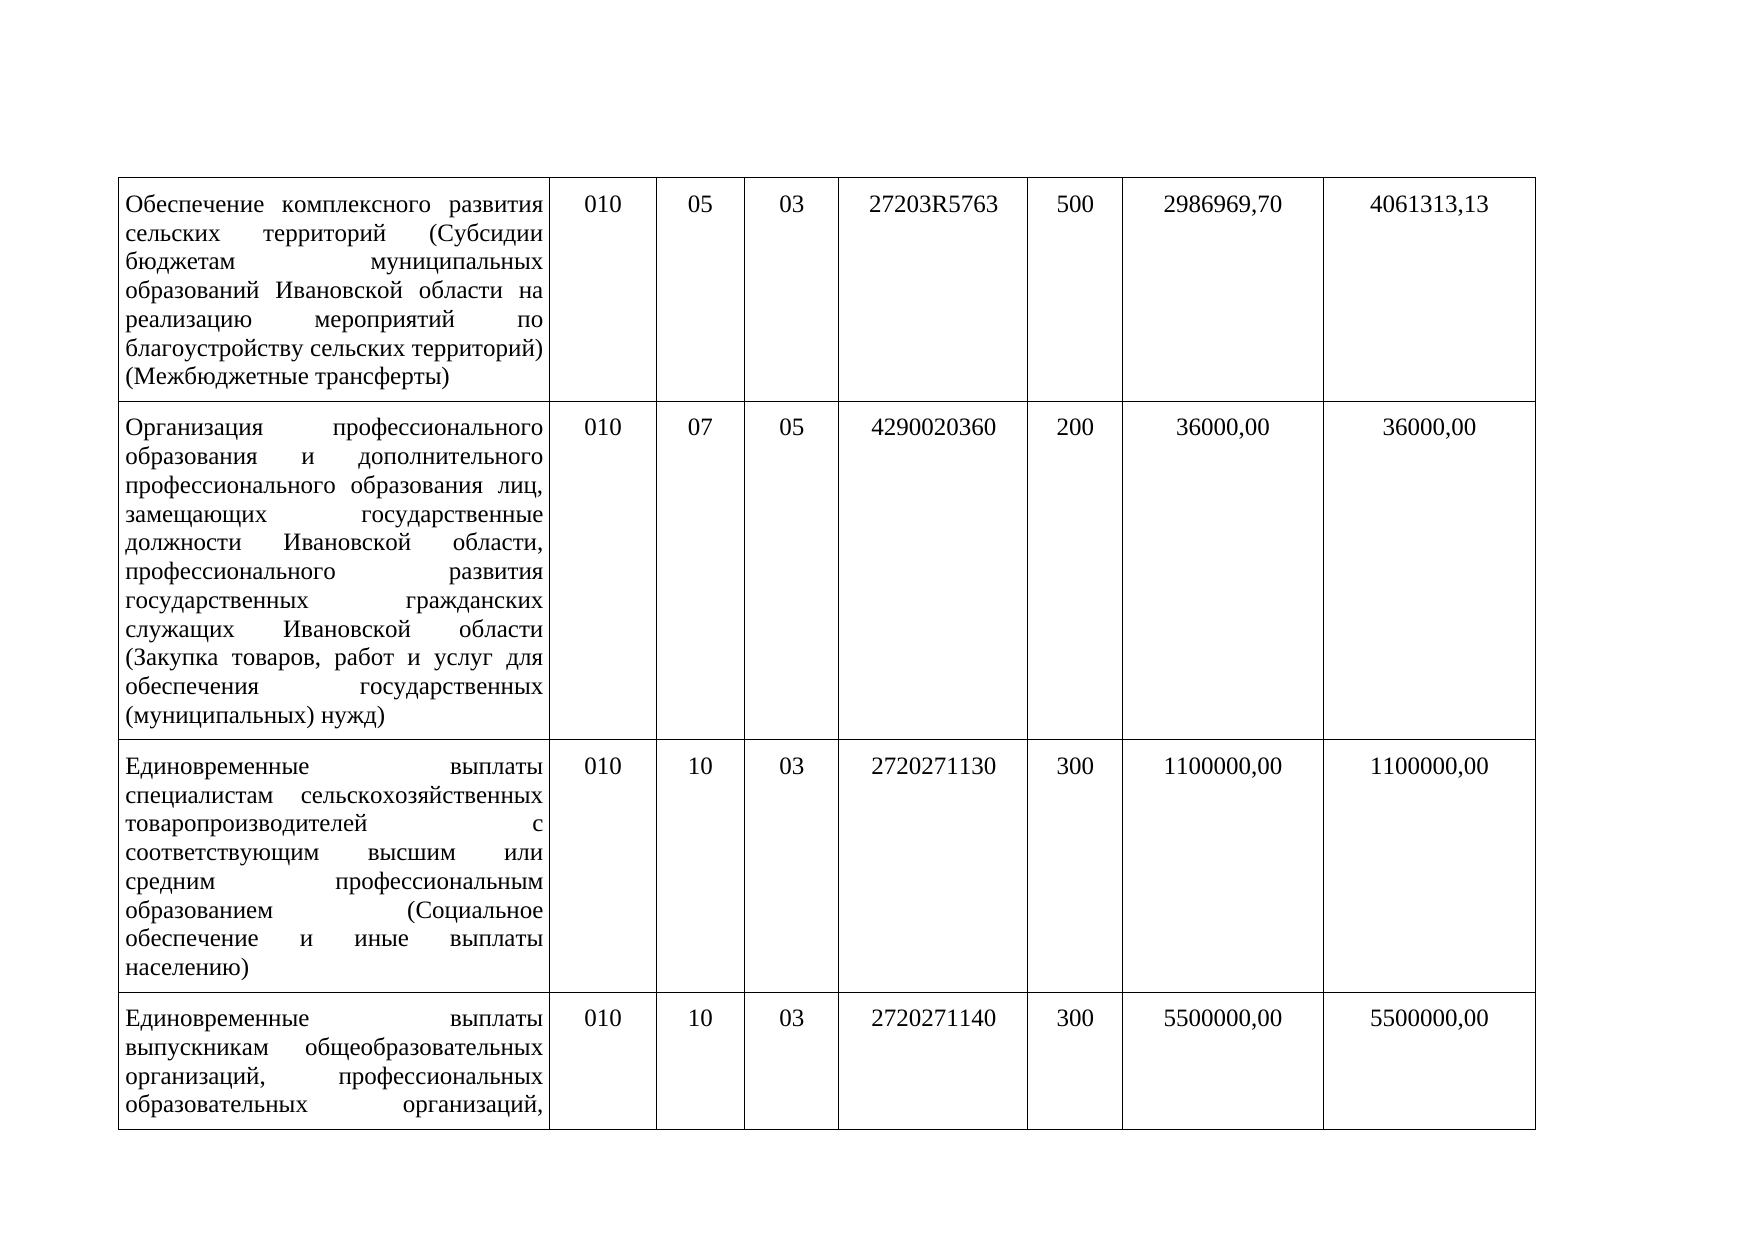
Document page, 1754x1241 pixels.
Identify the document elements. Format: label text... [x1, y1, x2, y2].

table_cell 03 [745, 740, 838, 992]
table_cell 010 [550, 993, 656, 1129]
table_cell 36000,00 [1324, 402, 1535, 739]
table_cell 10 [657, 740, 744, 992]
table_cell 300 [1028, 993, 1122, 1129]
table_cell 5500000,00 [1123, 993, 1323, 1129]
table_cell 4061313,13 [1324, 178, 1535, 401]
table_cell 03 [745, 178, 838, 401]
table_cell 05 [745, 402, 838, 739]
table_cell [119, 993, 549, 1129]
table_cell 300 [1028, 740, 1122, 992]
table_cell 5500000,00 [1324, 993, 1535, 1129]
table_cell 500 [1028, 178, 1122, 401]
table_cell 03 [745, 993, 838, 1129]
table_cell 1100000,00 [1123, 740, 1323, 992]
table_cell Единовременные выплаты специалистам сельскохозяйственных товаропроизводителей с соответствующим высшим или средним профессиональным образованием (Социальное обеспечение и иные выплаты населению) [119, 740, 549, 992]
table_cell Организация профессионального образования и дополнительного профессионального образования лиц, замещающих государственные должности Ивановской области, профессионального развития государственных гражданских служащих Ивановской области (Закупка товаров, работ и услуг для обеспечения государственных (муниципальных) нужд) [119, 402, 549, 739]
table_cell 200 [1028, 402, 1122, 739]
table_cell 1100000,00 [1324, 740, 1535, 992]
table_cell 010 [550, 178, 656, 401]
table_cell 010 [550, 402, 656, 739]
table_cell 2986969,70 [1123, 178, 1323, 401]
table_cell 10 [657, 993, 744, 1129]
table_cell 4290020360 [839, 402, 1027, 739]
table_cell 2720271140 [839, 993, 1027, 1129]
table_cell 010 [550, 740, 656, 992]
table_cell Обеспечение комплексного развития сельских территорий (Субсидии бюджетам муниципальных образований Ивановской области на реализацию мероприятий по благоустройству сельских территорий) (Межбюджетные трансферты) [119, 178, 549, 401]
table_cell 05 [657, 178, 744, 401]
table_cell 2720271130 [839, 740, 1027, 992]
table_cell 07 [657, 402, 744, 739]
table_cell 36000,00 [1123, 402, 1323, 739]
table_cell 27203R5763 [839, 178, 1027, 401]
